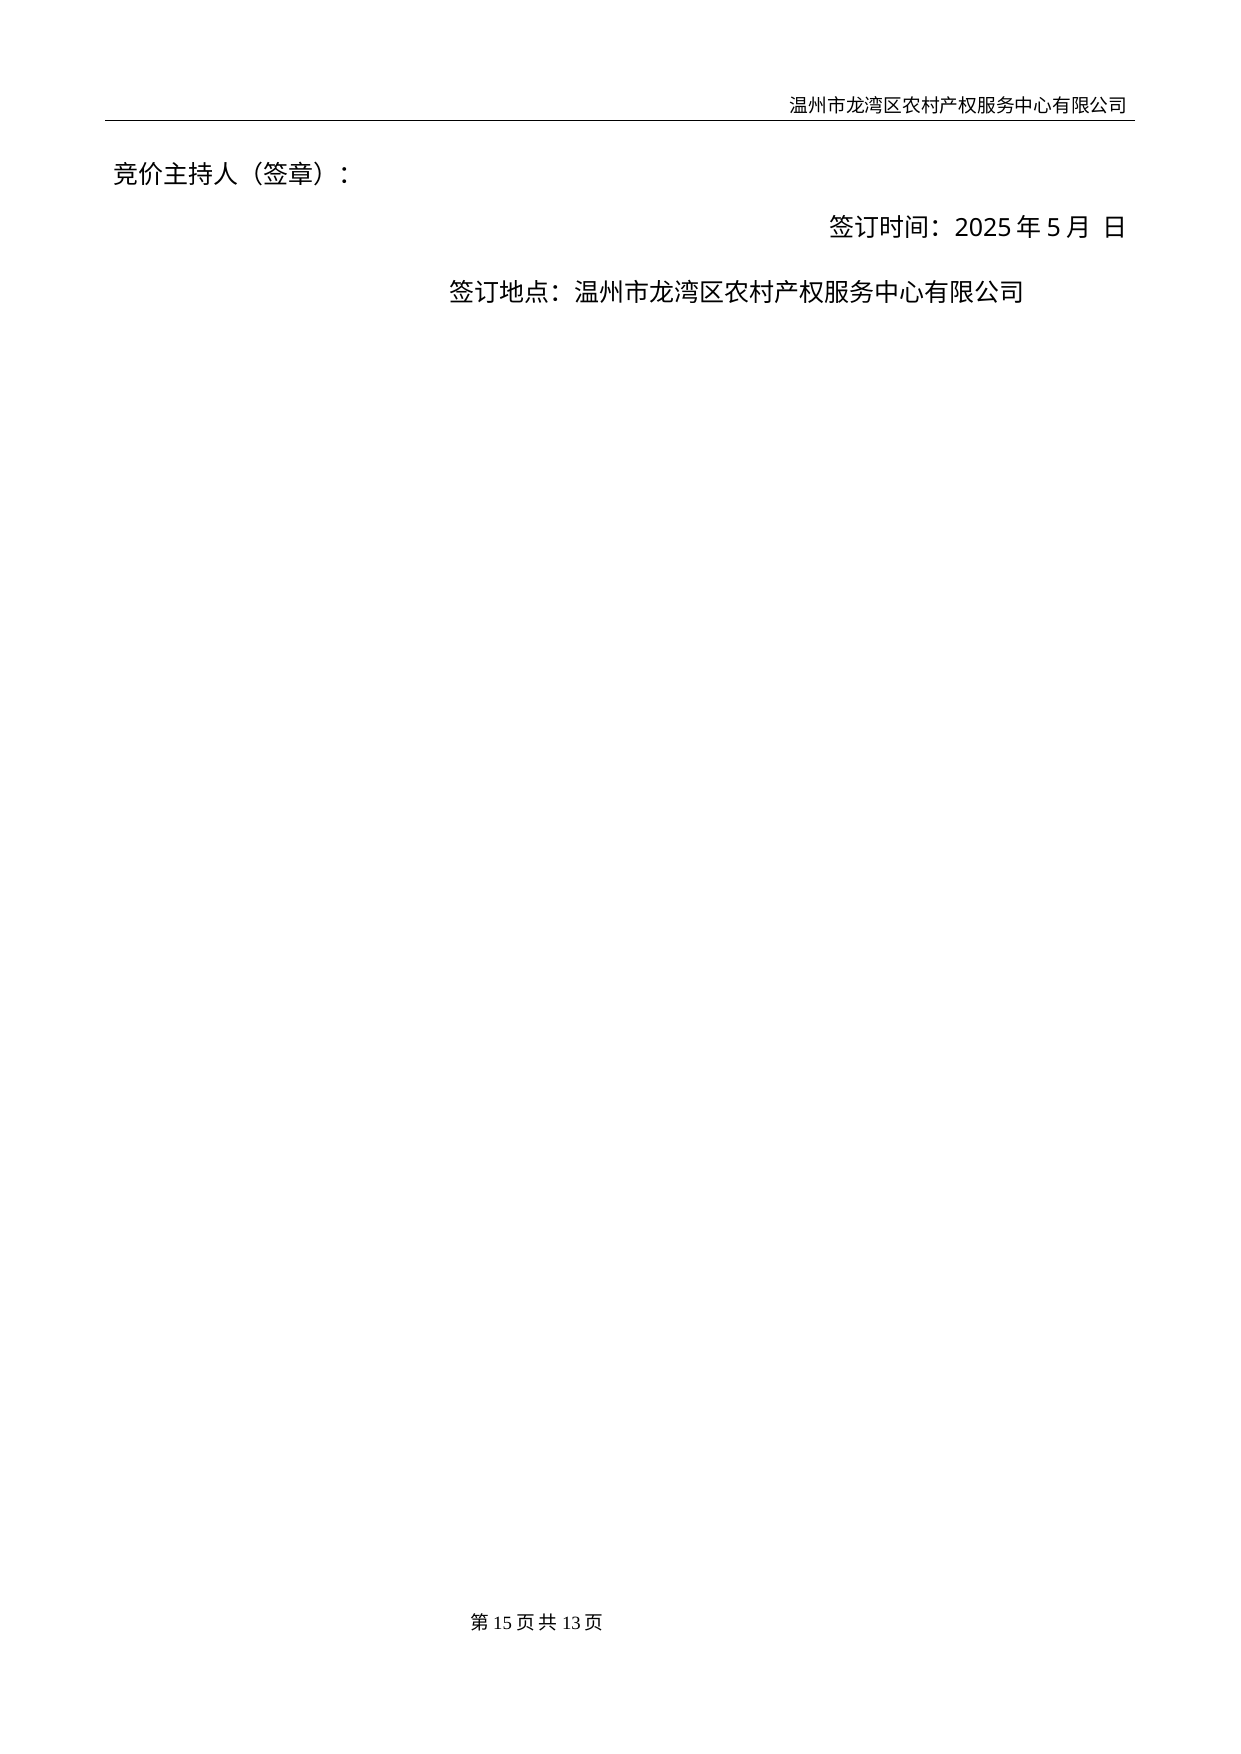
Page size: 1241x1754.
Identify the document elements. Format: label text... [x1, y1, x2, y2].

text 签订地点：温州市龙湾区农村产权服务中心有限公司租赁合同（样本） 合同编号： [113, 258, 1127, 323]
text 竞价主持人（签章）： [113, 145, 1127, 193]
text 签订时间：2025年5月 日 [113, 193, 1127, 258]
